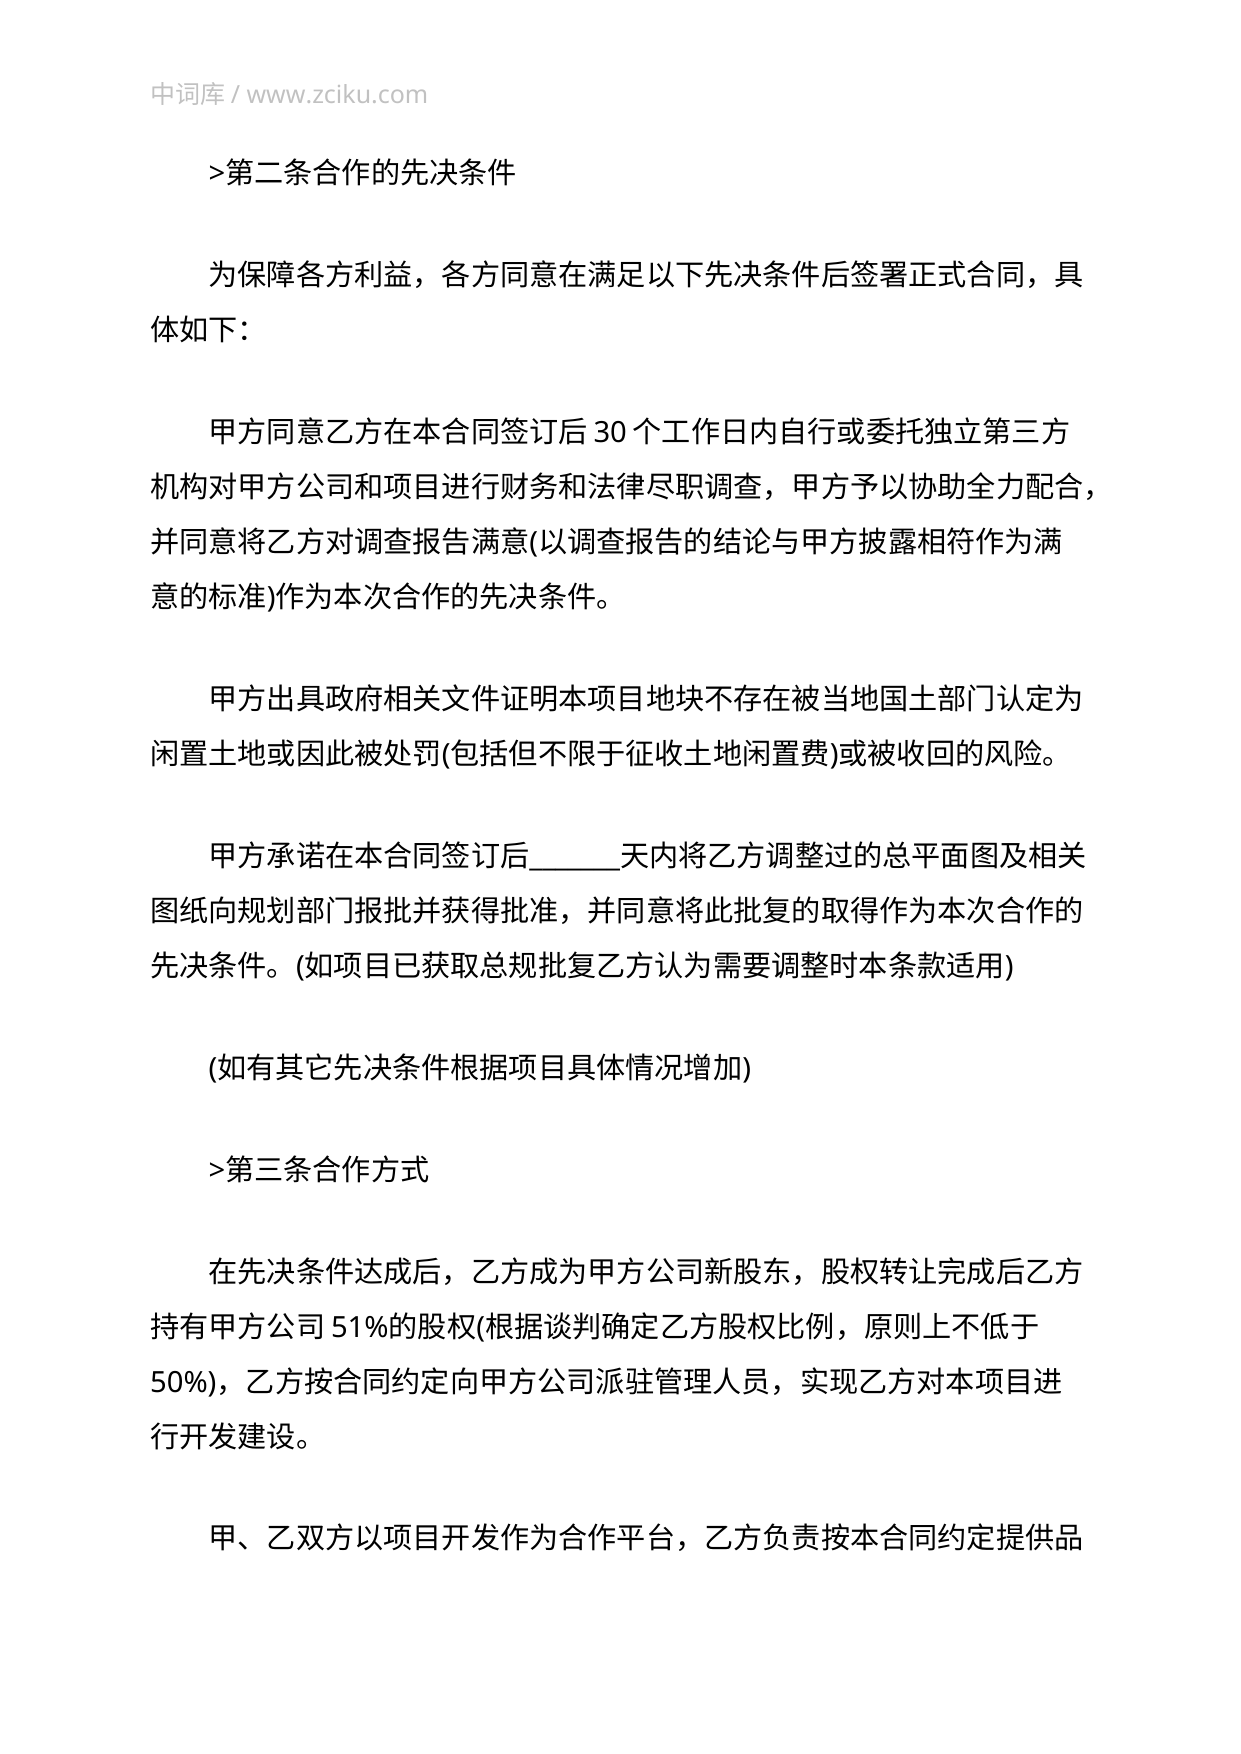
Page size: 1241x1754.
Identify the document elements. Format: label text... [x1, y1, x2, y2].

text 为保障各方利益，各方同意在满足以下先决条件后签署正式合同，具体如下： [150, 252, 1090, 349]
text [150, 1515, 1090, 1557]
text >第三条合作方式 [150, 1146, 1090, 1189]
text 甲方同意乙方在本合同签订后30个工作日内自行或委托独立第三方机构对甲方公司和项目进行财务和法律尽职调查，甲方予以协助全力配合，并同意将乙方对调查报告满意(以调查报告的结论与甲方披露相符作为满意的标准)作为本次合作的先决条件。 [150, 409, 1090, 616]
text >第二条合作的先决条件 [150, 150, 1090, 192]
text (如有其它先决条件根据项目具体情况增加) [150, 1044, 1090, 1087]
text 甲方承诺在本合同签订后_______天内将乙方调整过的总平面图及相关图纸向规划部门报批并获得批准，并同意将此批复的取得作为本次合作的先决条件。(如项目已获取总规批复乙方认为需要调整时本条款适用) [150, 832, 1090, 985]
text 甲方出具政府相关文件证明本项目地块不存在被当地国土部门认定为闲置土地或因此被处罚(包括但不限于征收土地闲置费)或被收回的风险。 [150, 676, 1090, 773]
text 在先决条件达成后，乙方成为甲方公司新股东，股权转让完成后乙方持有甲方公司51%的股权(根据谈判确定乙方股权比例，原则上不低于50%)，乙方按合同约定向甲方公司派驻管理人员，实现乙方对本项目进行开发建设。 [150, 1248, 1090, 1455]
